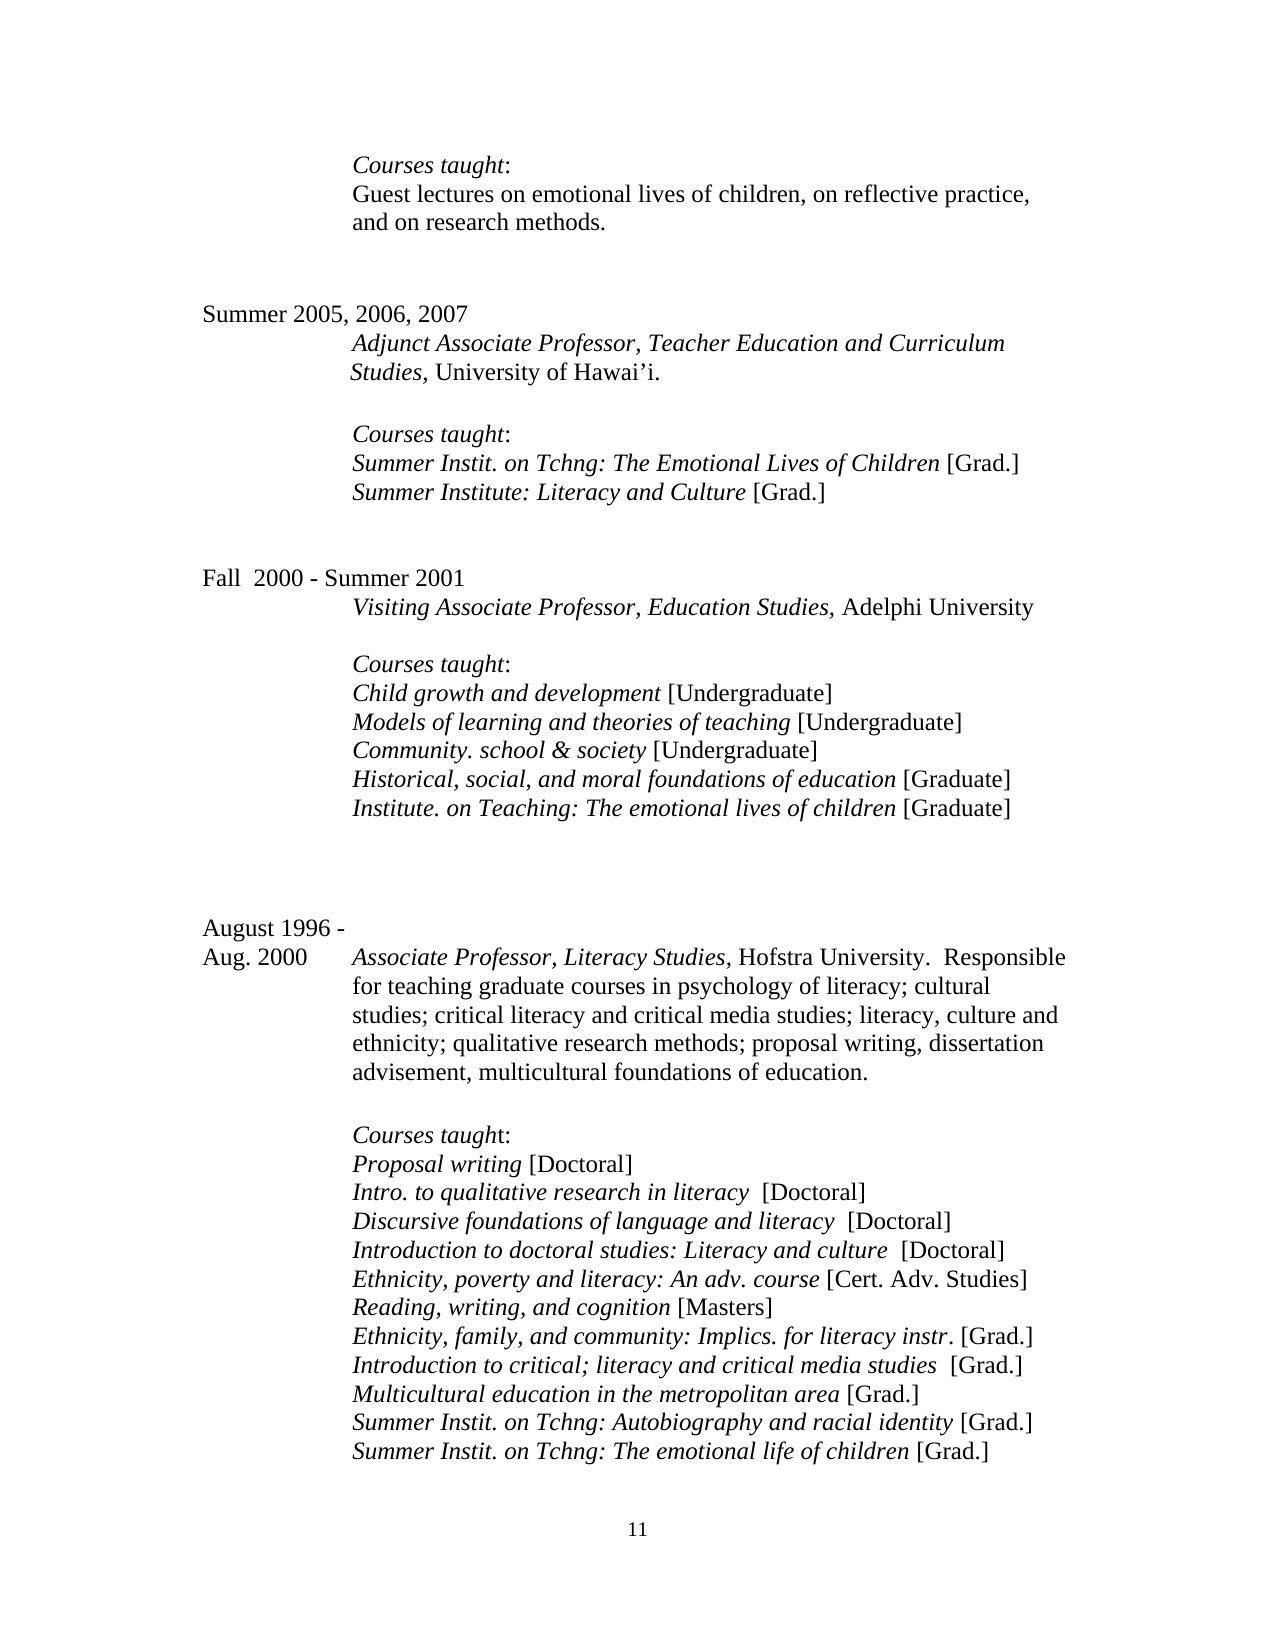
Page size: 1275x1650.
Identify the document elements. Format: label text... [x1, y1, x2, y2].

text Summer Instit. on Tchng: The Emotional Lives of Children [Grad.] [187, 448, 1071, 477]
text Guest lectures on emotional lives of children, on reflective practice, and on research methods. [352, 179, 1071, 236]
text Aug. 2000 Associate Professor, Literacy Studies, Hofstra University. Responsible for teaching graduate courses in psychology of literacy; cultural studies; critical literacy and critical media studies; literacy, culture and ethnicity; qualitative research methods; proposal writing, dissertation advisement, multicultural foundations of education. [202, 942, 1071, 1086]
text Ethnicity, poverty and literacy: An adv. course [Cert. Adv. Studies] [202, 1264, 1071, 1292]
text Historical, social, and moral foundations of education [Graduate] [202, 764, 1071, 793]
text Child growth and development [Undergraduate] [202, 678, 1071, 707]
text Visiting Associate Professor, Education Studies, Adelphi University [202, 592, 1071, 621]
text Courses taught: [202, 1120, 1071, 1149]
text Summer Institute: Literacy and Culture [Grad.] [202, 477, 1071, 506]
text Summer 2005, 2006, 2007 [202, 299, 1071, 328]
text Fall 2000 - Summer 2001 [202, 563, 1071, 592]
text Courses taught: [202, 150, 1071, 179]
text Multicultural education in the metropolitan area [Grad.] [202, 1379, 1071, 1407]
text Reading, writing, and cognition [Masters] [202, 1292, 1071, 1321]
text Courses taught: [202, 649, 1071, 678]
text Adjunct Associate Professor, Teacher Education and Curriculum [337, 328, 1071, 357]
text Community. school & society [Undergraduate] [202, 736, 1071, 764]
text Intro. to qualitative research in literacy [Doctoral] [202, 1177, 1071, 1206]
text Institute. on Teaching: The emotional lives of children [Graduate] [202, 793, 1071, 822]
text Studies, University of Hawai’i. [337, 357, 1071, 385]
text August 1996 - [202, 913, 1071, 942]
text Proposal writing [Doctoral] [202, 1149, 1071, 1177]
text Summer Instit. on Tchng: The emotional life of children [Grad.] [202, 1436, 1071, 1465]
text Models of learning and theories of teaching [Undergraduate] [202, 707, 1071, 736]
text Courses taught: [202, 419, 1071, 448]
text Discursive foundations of language and literacy [Doctoral] [202, 1206, 1071, 1235]
text Introduction to critical; literacy and critical media studies [Grad.] [202, 1350, 1071, 1379]
text Ethnicity, family, and community: Implics. for literacy instr. [Grad.] [202, 1321, 1071, 1350]
text Introduction to doctoral studies: Literacy and culture [Doctoral] [202, 1235, 1071, 1264]
text Summer Instit. on Tchng: Autobiography and racial identity [Grad.] [202, 1407, 1071, 1436]
